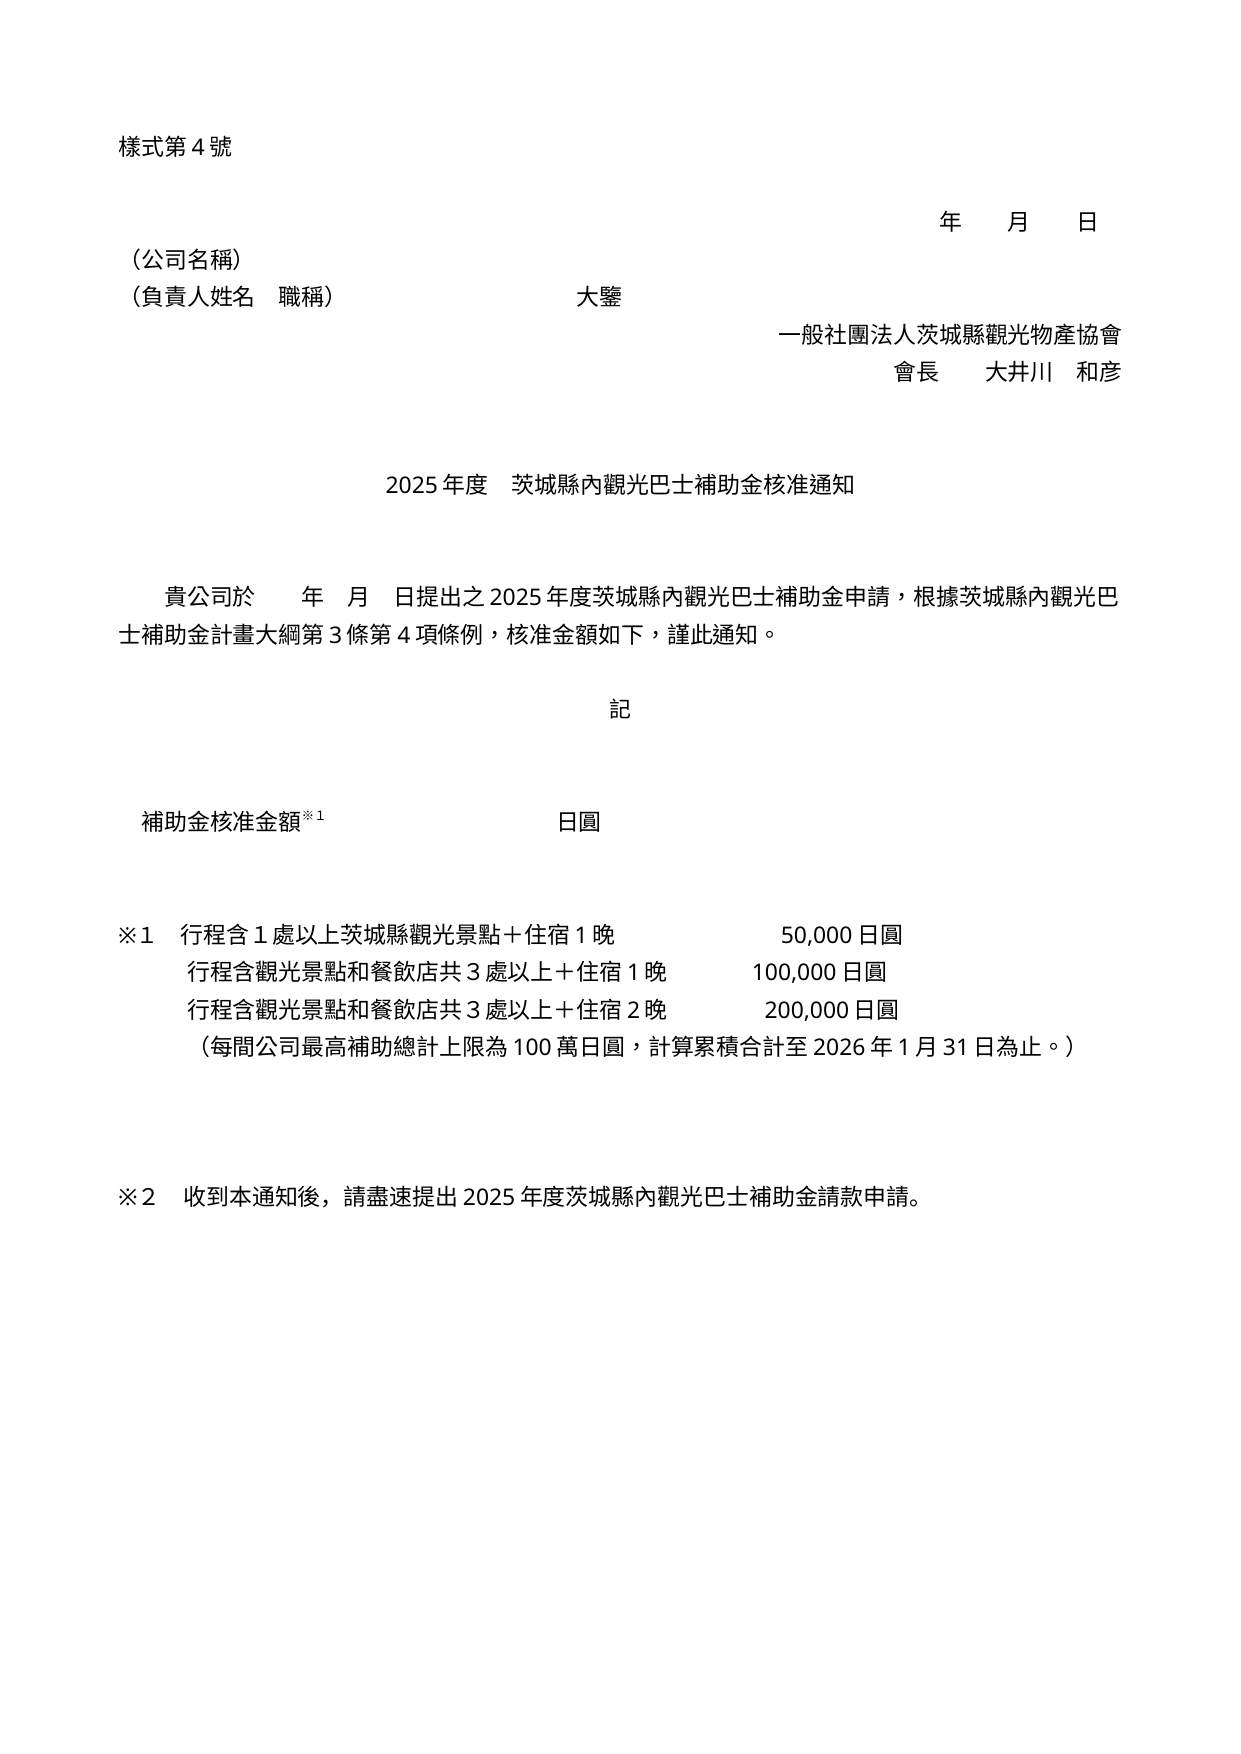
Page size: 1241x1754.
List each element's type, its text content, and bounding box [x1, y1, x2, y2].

text （每間公司最高補助總計上限為100萬日圓，計算累積合計至2026年1月31日為止。） [118, 1027, 1122, 1064]
subtitle 記 [118, 689, 1122, 727]
text 一般社團法人茨城縣觀光物產協會 [643, 314, 1122, 352]
text 行程含觀光景點和餐飲店共３處以上＋住宿2晚 200,000日圓 [118, 989, 1122, 1027]
text 2025年度 茨城縣內觀光巴士補助金核准通知 [118, 464, 1122, 502]
text 會長 大井川 和彦 [643, 352, 1122, 389]
text ※２ 收到本通知後，請盡速提出2025年度茨城縣內觀光巴士補助金請款申請。 [118, 1177, 1122, 1214]
text ※１ 行程含１處以上茨城縣觀光景點＋住宿1晚 50,000日圓 [118, 914, 1122, 952]
text 樣式第4號 [118, 127, 1122, 164]
text （負責人姓名 職稱） 大鑒 [118, 277, 1122, 314]
text 行程含觀光景點和餐飲店共３處以上＋住宿1晚 100,000日圓 [118, 952, 1122, 989]
text 年 月 日 [118, 202, 1099, 239]
text （公司名稱） [118, 239, 1122, 277]
text 補助金核准金額※１ 日圓 [118, 802, 1122, 839]
text 貴公司於 年 月 日提出之2025年度茨城縣內觀光巴士補助金申請，根據茨城縣內觀光巴士補助金計畫大綱第3條第4項條例，核准金額如下，謹此通知。 [118, 577, 1122, 652]
